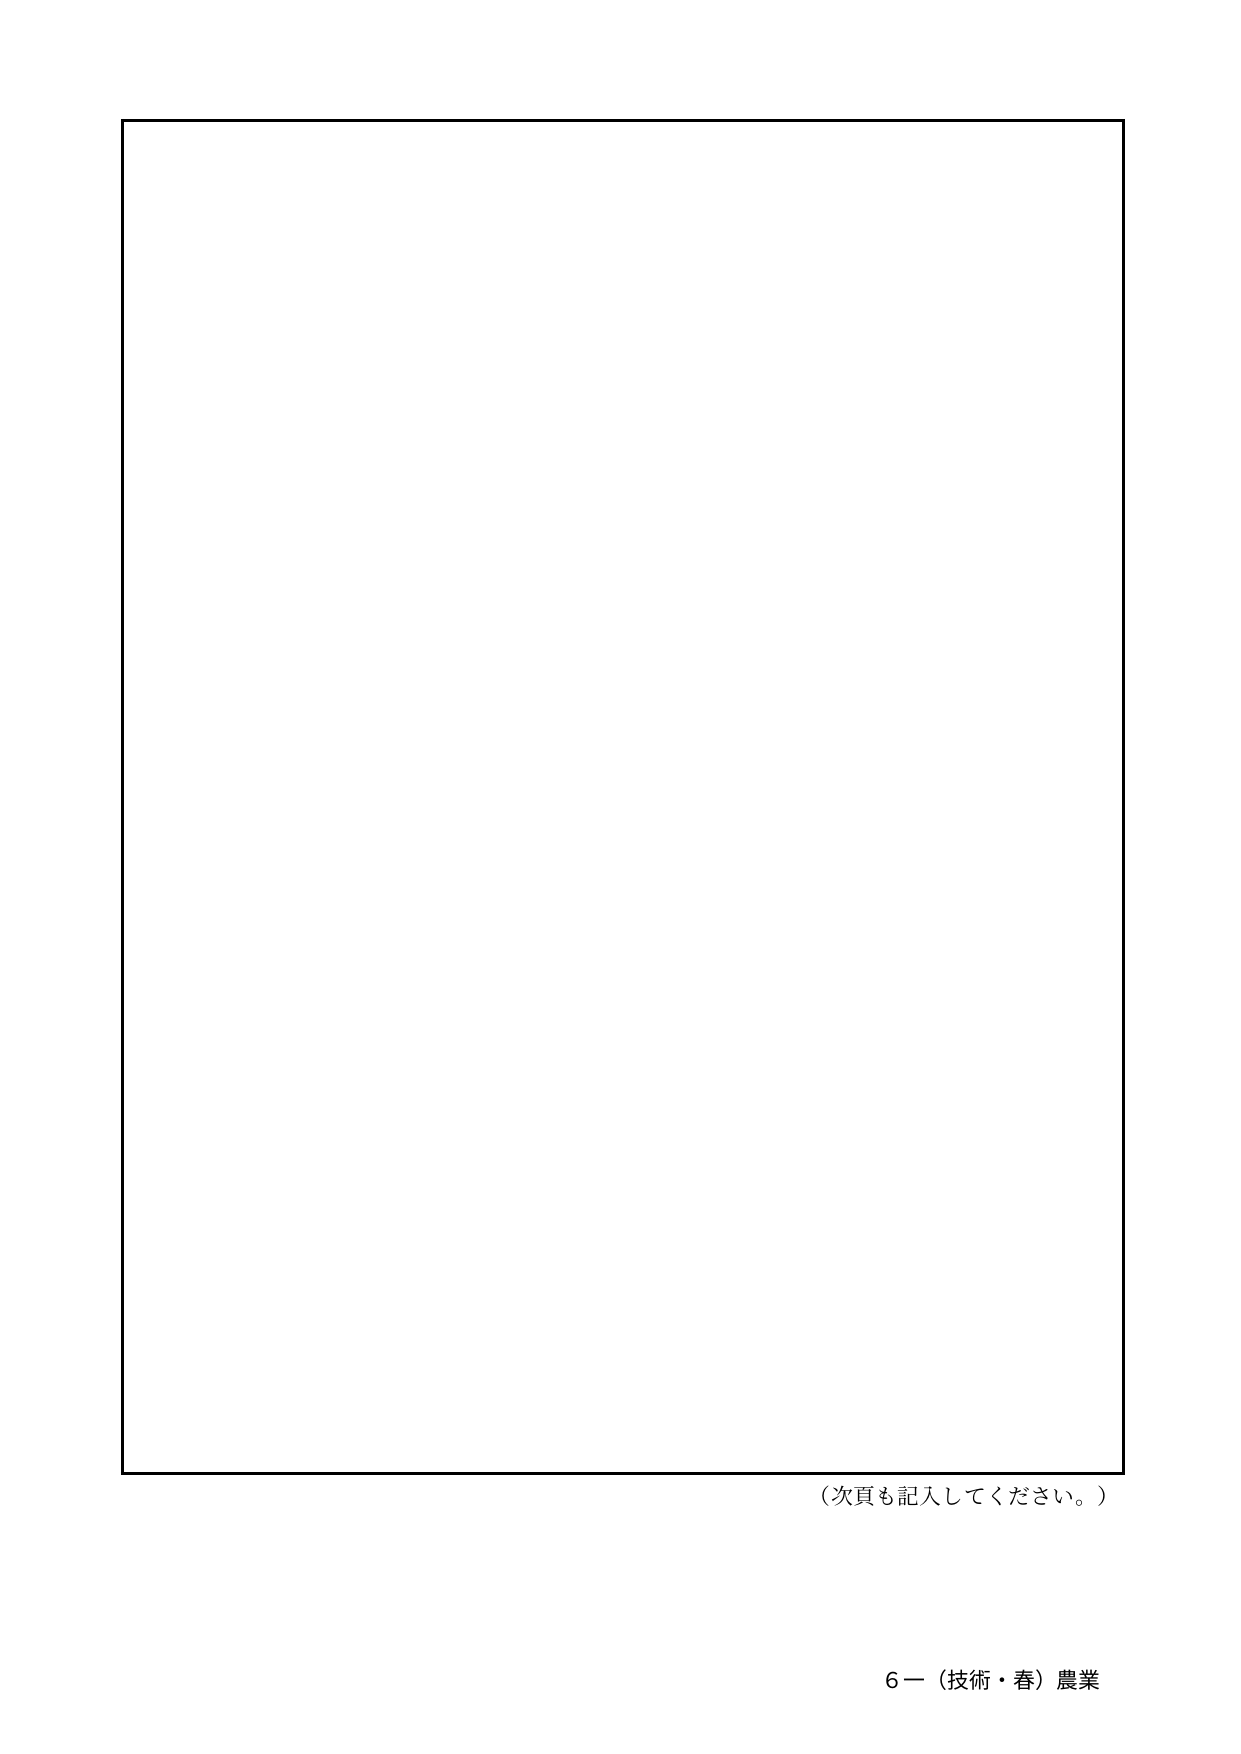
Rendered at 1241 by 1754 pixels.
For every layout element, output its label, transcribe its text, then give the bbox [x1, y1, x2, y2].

text （次頁も記入してください。） [121, 1475, 1119, 1515]
table_cell [124, 122, 1122, 1472]
